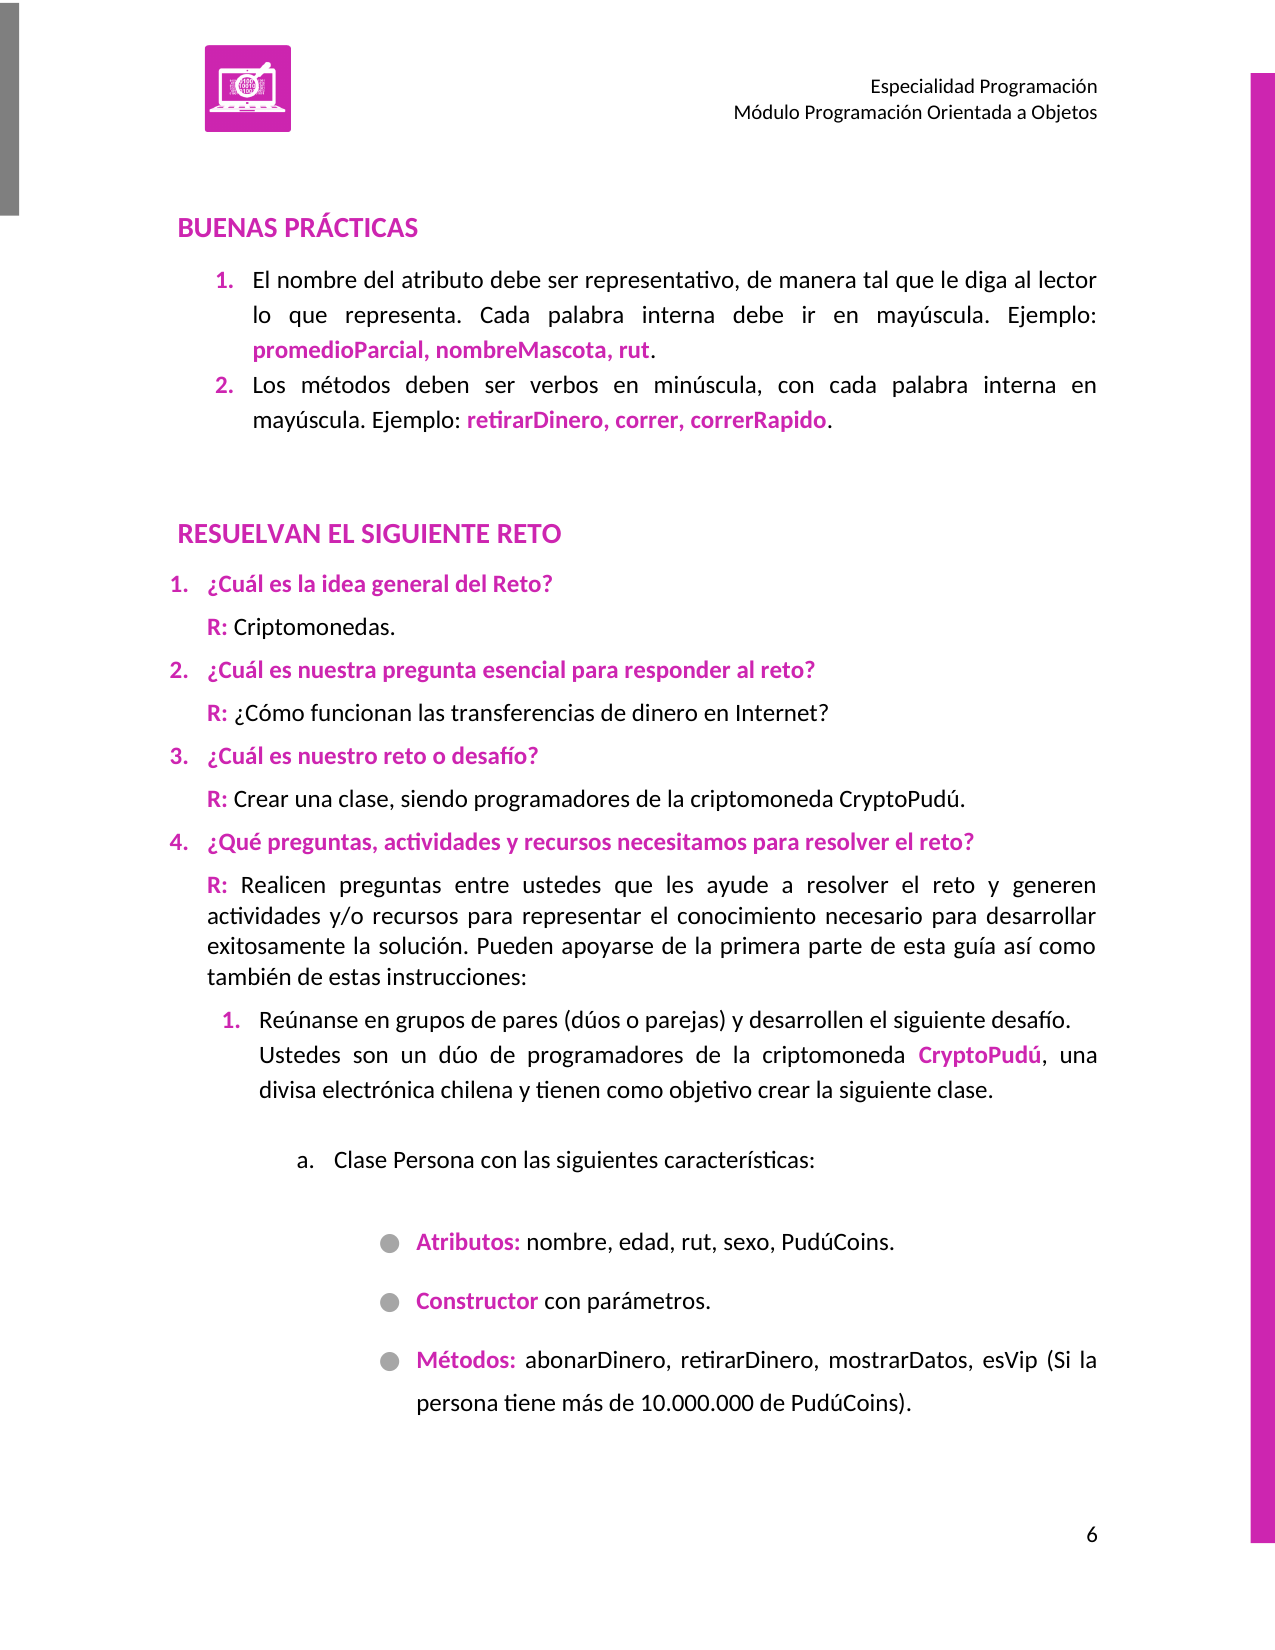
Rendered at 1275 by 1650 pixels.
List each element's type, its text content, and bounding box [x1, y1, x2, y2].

text R: Crear una clase, siendo programadores de la criptomoneda CryptoPudú. [207, 783, 1098, 814]
list ¿Qué preguntas, actividades y recursos necesitamos para resolver el reto? [169, 826, 1098, 857]
list Reúnanse en grupos de pares (dúos o parejas) y desarrollen el siguiente desafío. [221, 1004, 1098, 1034]
list Clase Persona con las siguientes características: [296, 1144, 1098, 1174]
list ¿Cuál es la idea general del Reto? [169, 568, 1098, 599]
list Métodos: abonarDinero, retirarDinero, mostrarDatos, esVip (Si la persona tiene más de 10.000.000 de PudúCoins). [378, 1332, 1098, 1418]
text R: ¿Cómo funcionan las transferencias de dinero en Internet? [207, 697, 1098, 728]
list Los métodos deben ser verbos en minúscula, con cada palabra interna en mayúscula. Ejemplo: retirarDinero, correr, correrRapido. [215, 369, 1098, 434]
list El nombre del atributo debe ser representativo, de manera tal que le diga al lector lo que representa. Cada palabra interna debe ir en mayúscula. Ejemplo: promedioParcial, nombreMascota, rut. [215, 264, 1098, 364]
list Constructor con parámetros. [378, 1273, 1098, 1324]
list ¿Cuál es nuestra pregunta esencial para responder al reto? [169, 654, 1098, 685]
text RESUELVAN EL SIGUIENTE RETO [177, 515, 1098, 550]
text R: Criptomonedas. [207, 611, 1098, 642]
text Ustedes son un dúo de programadores de la criptomoneda CryptoPudú, una divisa electrónica chilena y tienen como objetivo crear la siguiente clase. [259, 1039, 1098, 1104]
list Atributos: nombre, edad, rut, sexo, PudúCoins. [378, 1214, 1098, 1265]
text BUENAS PRÁCTICAS [177, 209, 1098, 244]
picture [204, 45, 291, 132]
text R: Realicen preguntas entre ustedes que les ayude a resolver el reto y generen actividades y/o recursos para representar el conocimiento necesario para desarrollar exitosamente la solución. Pueden apoyarse de la primera parte de esta guía así como también de estas instrucciones: [207, 869, 1098, 991]
list ¿Cuál es nuestro reto o desafío? [169, 740, 1098, 771]
